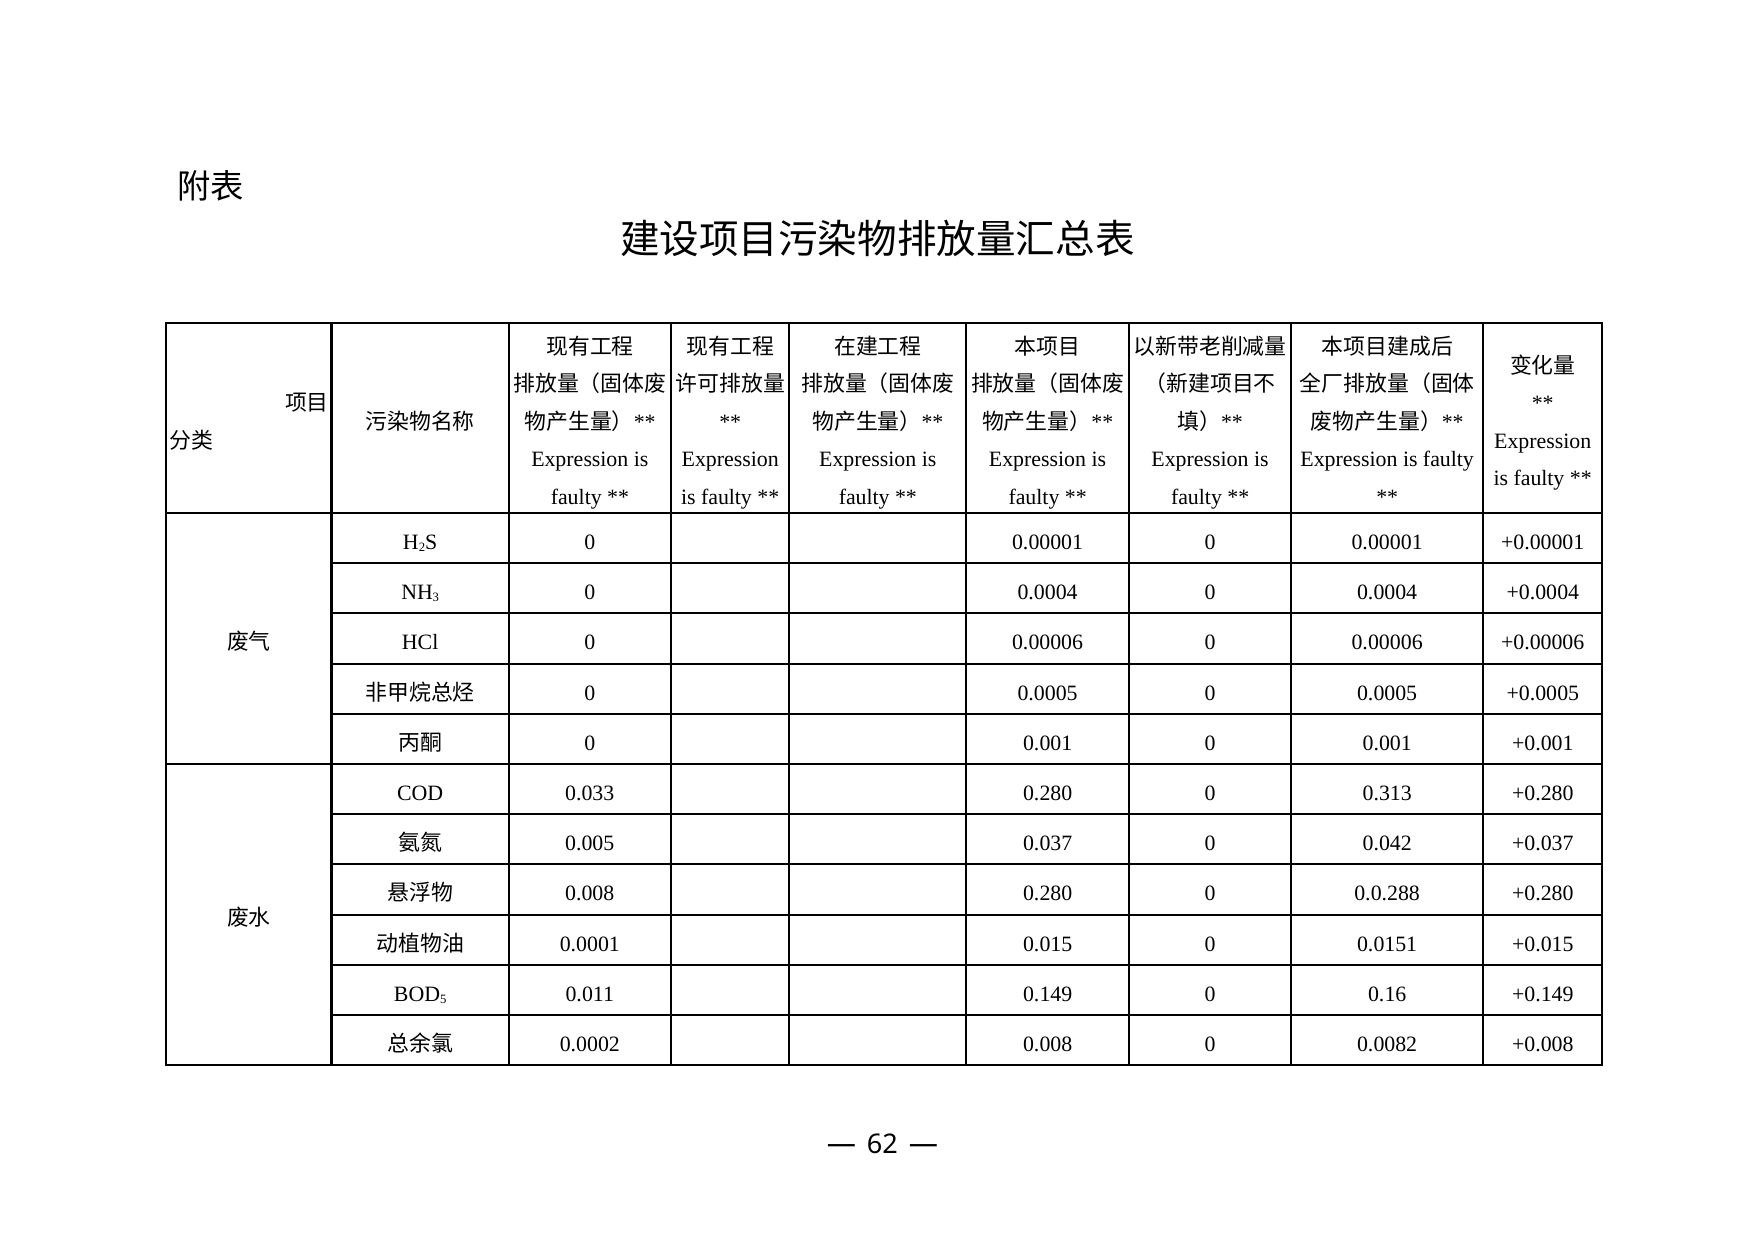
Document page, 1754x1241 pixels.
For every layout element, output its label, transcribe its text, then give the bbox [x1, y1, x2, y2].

table_cell 0.033 [510, 765, 670, 813]
table_header 变化量 ⑦ [1484, 324, 1601, 512]
table_cell 非甲烷总烃 [333, 665, 508, 713]
table_cell 0.0004 [967, 564, 1128, 612]
table_cell 0 [1130, 916, 1290, 964]
table_cell 丙酮 [333, 715, 508, 763]
text 建设项目污染物排放量汇总表 [177, 208, 1577, 265]
table_cell 0.0082 [1292, 1016, 1482, 1064]
table_cell 0.042 [1292, 815, 1482, 863]
table_cell 0.0004 [1292, 564, 1482, 612]
table_cell 废气 [167, 514, 330, 763]
table_cell [672, 765, 788, 813]
table_cell 总余氯 [333, 1016, 508, 1064]
table_cell 0.008 [967, 1016, 1128, 1064]
table_cell [672, 865, 788, 913]
table_cell 悬浮物 [333, 865, 508, 913]
table_cell [790, 1016, 965, 1064]
table_cell 0.00001 [967, 514, 1128, 562]
table_cell +0.001 [1484, 715, 1601, 763]
table_cell [790, 614, 965, 662]
table_cell 0.280 [967, 865, 1128, 913]
table_cell 0 [1130, 966, 1290, 1014]
table_cell [790, 514, 965, 562]
table_cell +0.280 [1484, 865, 1601, 913]
table_cell 0.149 [967, 966, 1128, 1014]
table_cell [672, 815, 788, 863]
table_cell 0 [1130, 614, 1290, 662]
table_cell [790, 715, 965, 763]
table_cell 0 [510, 564, 670, 612]
table_cell +0.008 [1484, 1016, 1601, 1064]
table_cell 0 [510, 514, 670, 562]
table_cell 0.00006 [967, 614, 1128, 662]
table_cell 废水 [167, 765, 330, 1064]
table_cell 0 [1130, 514, 1290, 562]
table_cell [672, 966, 788, 1014]
table_cell 0.008 [510, 865, 670, 913]
table_header 以新带老削减量 （新建项目不填）⑤ [1130, 324, 1290, 512]
table_cell +0.037 [1484, 815, 1601, 863]
table_cell 氨氮 [333, 815, 508, 863]
table_cell 0.0001 [510, 916, 670, 964]
table_cell +0.0005 [1484, 665, 1601, 713]
table_cell [672, 715, 788, 763]
table_header 在建工程 排放量（固体废物产生量）③ [790, 324, 965, 512]
table_cell +0.015 [1484, 916, 1601, 964]
table_cell 0.16 [1292, 966, 1482, 1014]
table_cell 0.280 [967, 765, 1128, 813]
table_cell [672, 916, 788, 964]
table_cell +0.00006 [1484, 614, 1601, 662]
table_header 现有工程 排放量（固体废物产生量）① [510, 324, 670, 512]
table_cell 0.00006 [1292, 614, 1482, 662]
table_header 项目 分类 [167, 324, 330, 512]
table_cell [672, 1016, 788, 1064]
table_cell 0.00001 [1292, 514, 1482, 562]
table_cell [672, 514, 788, 562]
table_cell 动植物油 [333, 916, 508, 964]
table_cell 0.0002 [510, 1016, 670, 1064]
table_cell 0.313 [1292, 765, 1482, 813]
table_cell 0 [510, 614, 670, 662]
table_cell 0 [510, 715, 670, 763]
table_cell 0 [1130, 1016, 1290, 1064]
table_cell [672, 614, 788, 662]
table_cell 0.0005 [1292, 665, 1482, 713]
table_header 现有工程 许可排放量 ② [672, 324, 788, 512]
table_cell 0 [1130, 765, 1290, 813]
table_cell 0 [1130, 715, 1290, 763]
table_cell NH3 [333, 564, 508, 612]
table_cell COD [333, 765, 508, 813]
table_cell 0 [1130, 564, 1290, 612]
table_cell +0.149 [1484, 966, 1601, 1014]
table_cell [672, 564, 788, 612]
table_cell [790, 966, 965, 1014]
table_cell 0.001 [1292, 715, 1482, 763]
table_cell 0.037 [967, 815, 1128, 863]
table_cell [790, 916, 965, 964]
table_cell 0.015 [967, 916, 1128, 964]
table_cell 0 [1130, 665, 1290, 713]
table_cell H2S [333, 514, 508, 562]
table_cell +0.0004 [1484, 564, 1601, 612]
table_cell [790, 665, 965, 713]
table_cell [790, 564, 965, 612]
table_cell +0.00001 [1484, 514, 1601, 562]
table_cell 0.0151 [1292, 916, 1482, 964]
table_cell [672, 665, 788, 713]
table_cell +0.280 [1484, 765, 1601, 813]
table_cell [790, 815, 965, 863]
table_cell HCl [333, 614, 508, 662]
table_cell 0.0.288 [1292, 865, 1482, 913]
table_cell 0.011 [510, 966, 670, 1014]
table_cell 0.001 [967, 715, 1128, 763]
table_header 污染物名称 [333, 324, 508, 512]
table_cell 0 [510, 665, 670, 713]
table_cell 0.005 [510, 815, 670, 863]
table_cell [790, 765, 965, 813]
table_cell 0 [1130, 815, 1290, 863]
table_header 本项目建成后 全厂排放量（固体废物产生量）⑥ [1292, 324, 1482, 512]
table_cell 0.0005 [967, 665, 1128, 713]
text 附表 [177, 159, 1577, 208]
table_cell BOD5 [333, 966, 508, 1014]
table_cell 0 [1130, 865, 1290, 913]
table_cell [790, 865, 965, 913]
table_header 本项目 排放量（固体废物产生量）④ [967, 324, 1128, 512]
